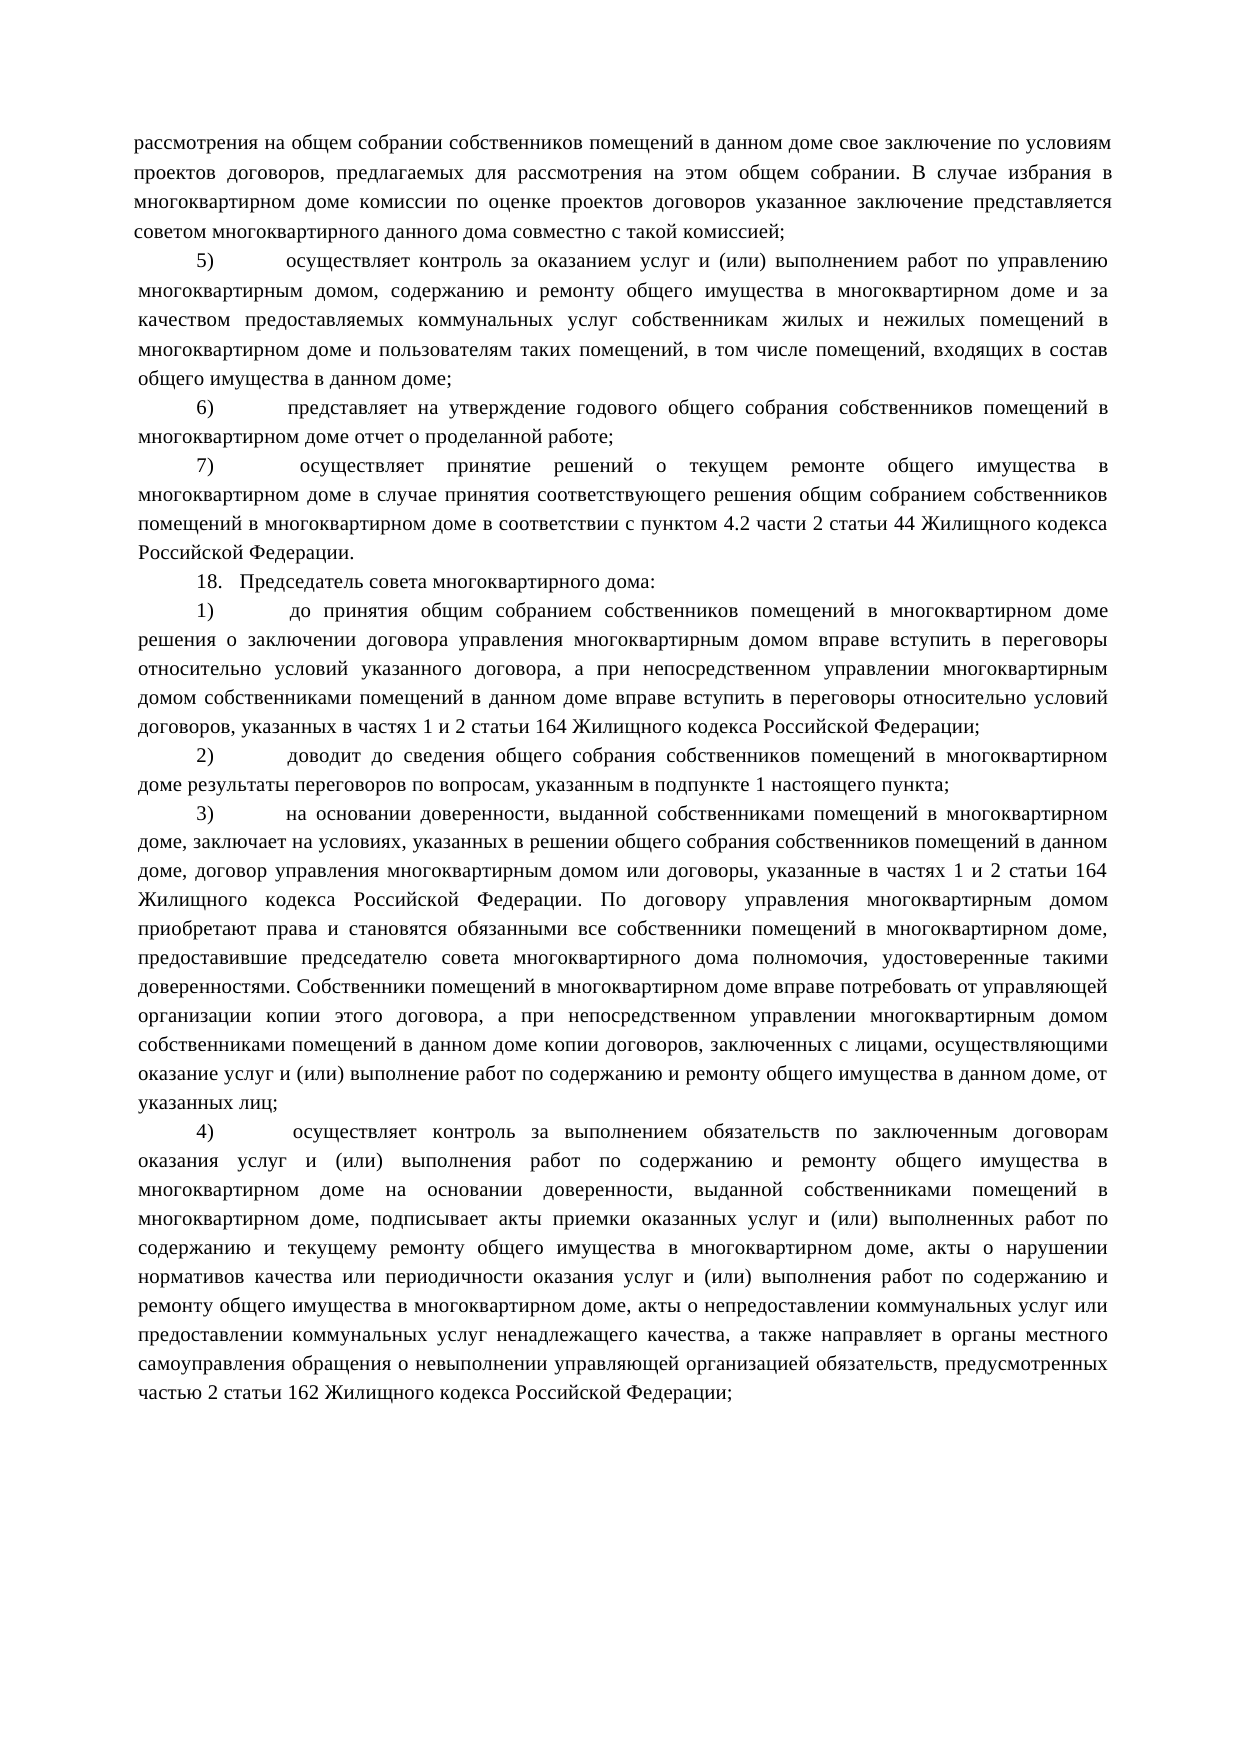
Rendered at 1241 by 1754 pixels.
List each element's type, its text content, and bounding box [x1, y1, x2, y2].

list осуществляет контроль за оказанием услуг и (или) выполнением работ по управлению многоквартирным домом, содержанию и ремонту общего имущества в многоквартирном доме и за качеством предоставляемых коммунальных услуг собственникам жилых и нежилых помещений в многоквартирном доме и пользователям таких помещений, в том числе помещений, входящих в состав общего имущества в данном доме; [138, 244, 1110, 391]
list представляет на утверждение годового общего собрания собственников помещений в многоквартирном доме отчет о проделанной работе; [138, 391, 1110, 449]
list Председатель совета многоквартирного дома: [138, 565, 1114, 594]
list осуществляет принятие решений о текущем ремонте общего имущества в многоквартирном доме в случае принятия соответствующего решения общим собранием собственников помещений в многоквартирном доме в соответствии с пунктом 4.2 части 2 статьи 44 Жилищного кодекса Российской Федерации. [138, 449, 1110, 565]
list на основании доверенности, выданной собственниками помещений в многоквартирном доме, заключает на условиях, указанных в решении общего собрания собственников помещений в данном доме, договор управления многоквартирным домом или договоры, указанные в частях 1 и 2 статьи 164 Жилищного кодекса Российской Федерации. По договору управления многоквартирным домом приобретают права и становятся обязанными все собственники помещений в многоквартирном доме, предоставившие председателю совета многоквартирного дома полномочия, удостоверенные такими доверенностями. Собственники помещений в многоквартирном доме вправе потребовать от управляющей организации копии этого договора, а при непосредственном управлении многоквартирным домом собственниками помещений в данном доме копии договоров, заключенных с лицами, осуществляющими оказание услуг и (или) выполнение работ по содержанию и ремонту общего имущества в данном доме, от указанных лиц; [138, 797, 1110, 1115]
list доводит до сведения общего собрания собственников помещений в многоквартирном доме результаты переговоров по вопросам, указанным в подпункте 1 настоящего пункта; [138, 739, 1110, 797]
text рассмотрения на общем собрании собственников помещений в данном доме свое заключение по условиям проектов договоров, предлагаемых для рассмотрения на этом общем собрании. В случае избрания в многоквартирном доме комиссии по оценке проектов договоров указанное заключение представляется советом многоквартирного данного дома совместно с такой комиссией; [134, 126, 1114, 244]
list до принятия общим собранием собственников помещений в многоквартирном доме решения о заключении договора управления многоквартирным домом вправе вступить в переговоры относительно условий указанного договора, а при непосредственном управлении многоквартирным домом собственниками помещений в данном доме вправе вступить в переговоры относительно условий договоров, указанных в частях 1 и 2 статьи 164 Жилищного кодекса Российской Федерации; [138, 594, 1110, 739]
list осуществляет контроль за выполнением обязательств по заключенным договорам оказания услуг и (или) выполнения работ по содержанию и ремонту общего имущества в многоквартирном доме на основании доверенности, выданной собственниками помещений в многоквартирном доме, подписывает акты приемки оказанных услуг и (или) выполненных работ по содержанию и текущему ремонту общего имущества в многоквартирном доме, акты о нарушении нормативов качества или периодичности оказания услуг и (или) выполнения работ по содержанию и ремонту общего имущества в многоквартирном доме, акты о непредоставлении коммунальных услуг или предоставлении коммунальных услуг ненадлежащего качества, а также направляет в органы местного самоуправления обращения о невыполнении управляющей организацией обязательств, предусмотренных частью 2 статьи 162 Жилищного кодекса Российской Федерации; [138, 1115, 1110, 1405]
